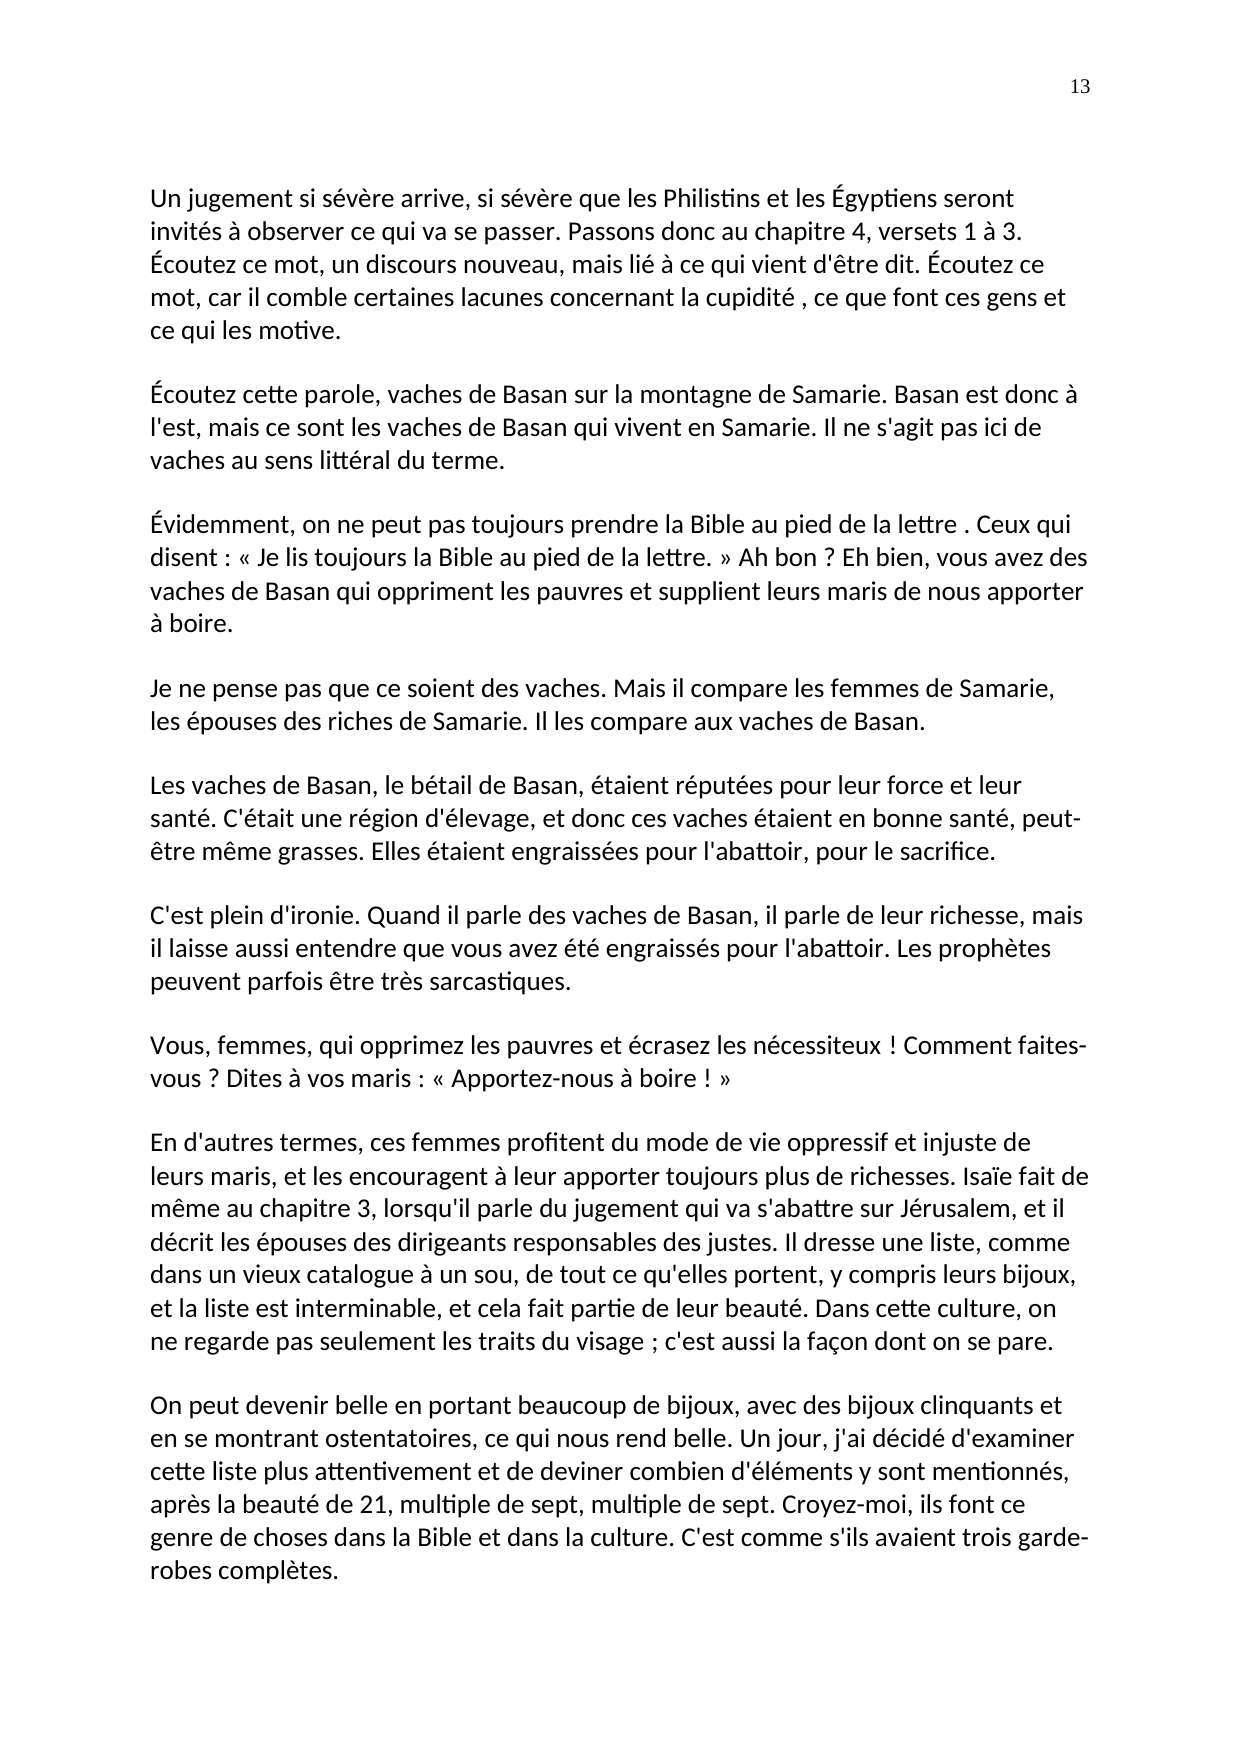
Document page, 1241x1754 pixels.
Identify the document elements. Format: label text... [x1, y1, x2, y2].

text Écoutez cette parole, vaches de Basan sur la montagne de Samarie. Basan est donc à l'est, mais ce sont les vaches de Basan qui vivent en Samarie. Il ne s'agit pas ici de vaches au sens littéral du terme. [150, 377, 1090, 476]
text En d'autres termes, ces femmes profitent du mode de vie oppressif et injuste de leurs maris, et les encouragent à leur apporter toujours plus de richesses. Isaïe fait de même au chapitre 3, lorsqu'il parle du jugement qui va s'abattre sur Jérusalem, et il décrit les épouses des dirigeants responsables des justes. Il dresse une liste, comme dans un vieux catalogue à un sou, de tout ce qu'elles portent, y compris leurs bijoux, et la liste est interminable, et cela fait partie de leur beauté. Dans cette culture, on ne regarde pas seulement les traits du visage ; c'est aussi la façon dont on se pare. [150, 1126, 1090, 1357]
text Évidemment, on ne peut pas toujours prendre la Bible au pied de la lettre . Ceux qui disent : « Je lis toujours la Bible au pied de la lettre. » Ah bon ? Eh bien, vous avez des vaches de Basan qui oppriment les pauvres et supplient leurs maris de nous apporter à boire. [150, 508, 1090, 640]
text On peut devenir belle en portant beaucoup de bijoux, avec des bijoux clinquants et en se montrant ostentatoires, ce qui nous rend belle. Un jour, j'ai décidé d'examiner cette liste plus attentivement et de deviner combien d'éléments y sont mentionnés, après la beauté de 21, multiple de sept, multiple de sept. Croyez-moi, ils font ce genre de choses dans la Bible et dans la culture. C'est comme s'ils avaient trois garde-robes complètes. [150, 1388, 1090, 1586]
text Les vaches de Basan, le bétail de Basan, étaient réputées pour leur force et leur santé. C'était une région d'élevage, et donc ces vaches étaient en bonne santé, peut-être même grasses. Elles étaient engraissées pour l'abattoir, pour le sacrifice. [150, 768, 1090, 867]
text Je ne pense pas que ce soient des vaches. Mais il compare les femmes de Samarie, les épouses des riches de Samarie. Il les compare aux vaches de Basan. [150, 671, 1090, 737]
text C'est plein d'ironie. Quand il parle des vaches de Basan, il parle de leur richesse, mais il laisse aussi entendre que vous avez été engraissés pour l'abattoir. Les prophètes peuvent parfois être très sarcastiques. [150, 898, 1090, 997]
text Un jugement si sévère arrive, si sévère que les Philistins et les Égyptiens seront invités à observer ce qui va se passer. Passons donc au chapitre 4, versets 1 à 3. Écoutez ce mot, un discours nouveau, mais lié à ce qui vient d'être dit. Écoutez ce mot, car il comble certaines lacunes concernant la cupidité , ce que font ces gens et ce qui les motive. [150, 181, 1090, 346]
text Vous, femmes, qui opprimez les pauvres et écrasez les nécessiteux ! Comment faites-vous ? Dites à vos maris : « Apportez-nous à boire ! » [150, 1028, 1090, 1094]
